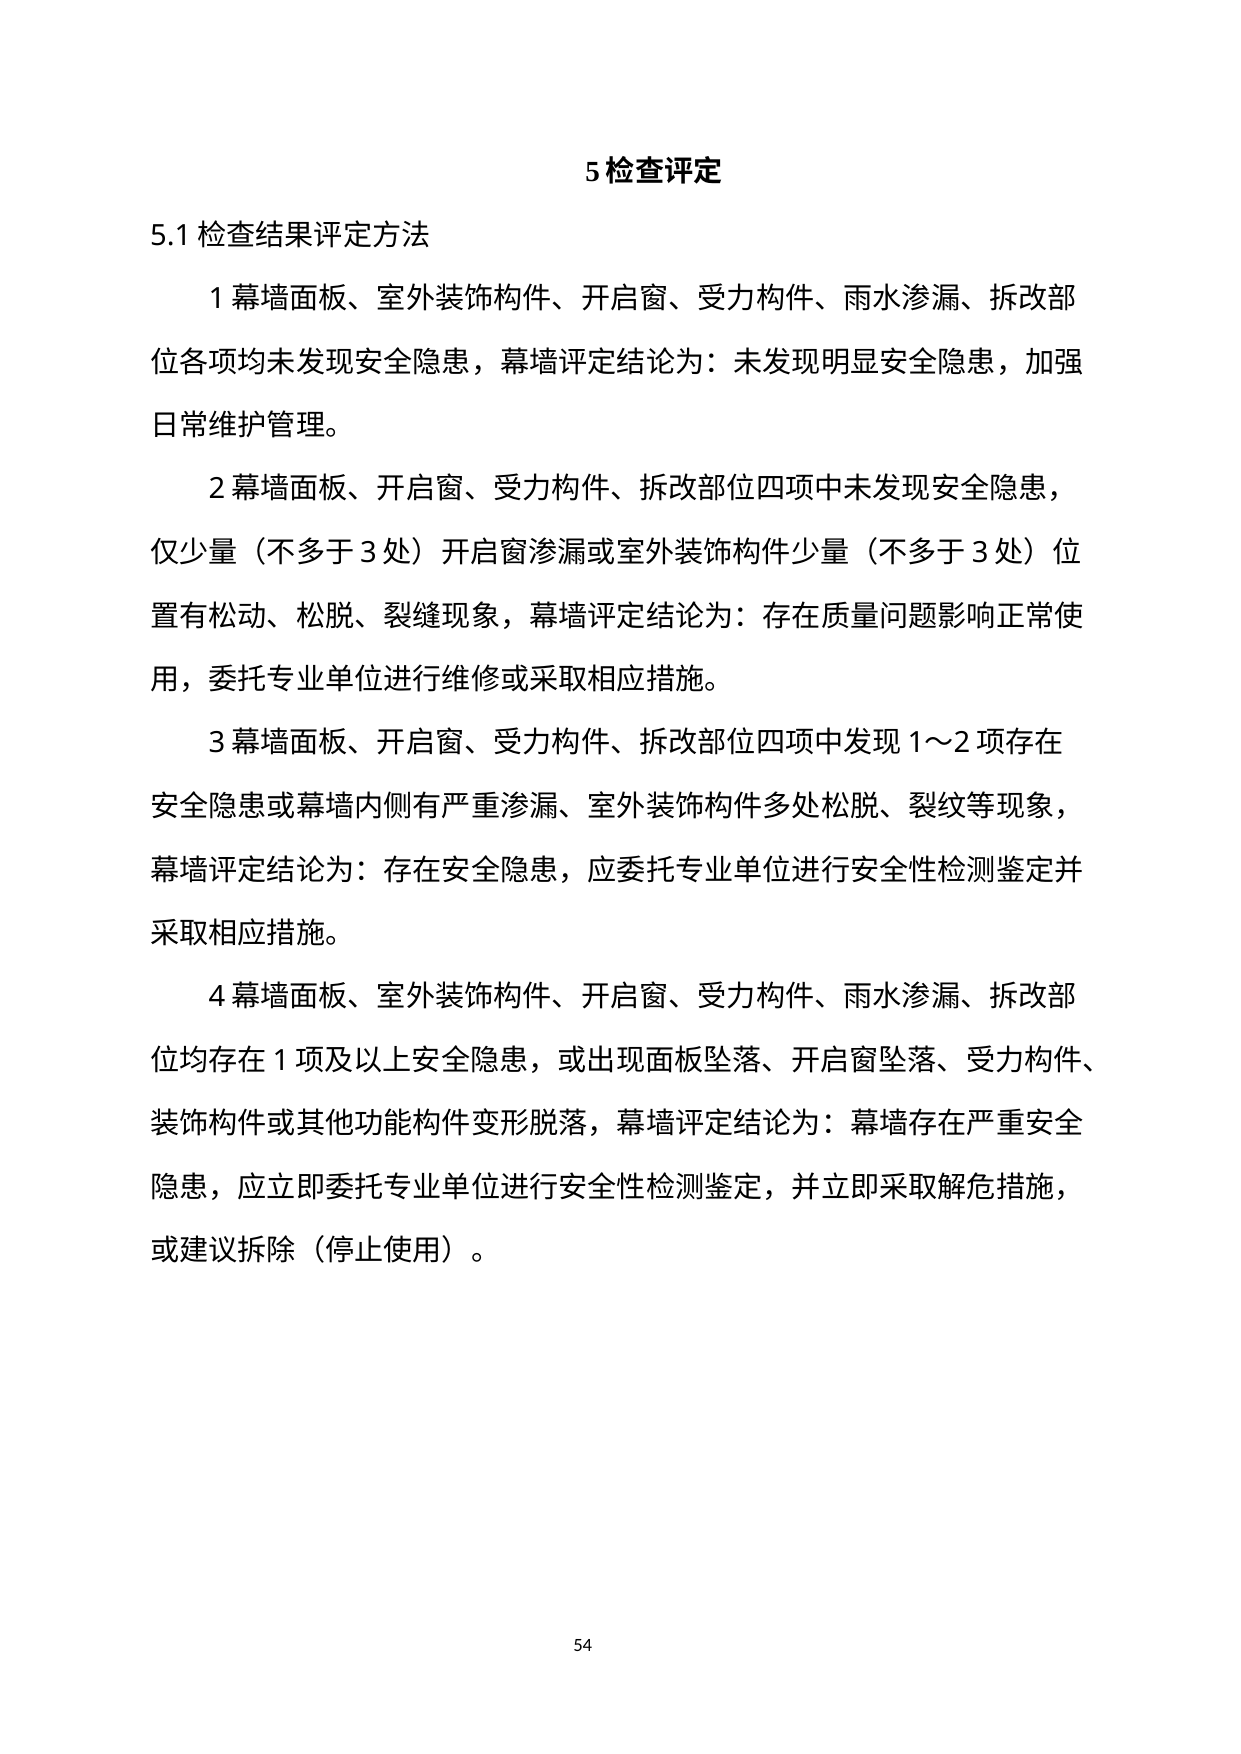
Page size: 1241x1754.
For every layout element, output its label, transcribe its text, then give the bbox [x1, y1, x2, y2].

list 2幕墙面板、开启窗、受力构件、拆改部位四项中未发现安全隐患，仅少量（不多于3处）开启窗渗漏或室外装饰构件少量（不多于3处）位置有松动、松脱、裂缝现象，幕墙评定结论为：存在质量问题影响正常使用，委托专业单位进行维修或采取相应措施。 [150, 465, 1090, 698]
list 3幕墙面板、开启窗、受力构件、拆改部位四项中发现1～2项存在安全隐患或幕墙内侧有严重渗漏、室外装饰构件多处松脱、裂纹等现象，幕墙评定结论为：存在安全隐患，应委托专业单位进行安全性检测鉴定并采取相应措施。 [150, 719, 1090, 952]
list 1幕墙面板、室外装饰构件、开启窗、受力构件、雨水渗漏、拆改部位各项均未发现安全隐患，幕墙评定结论为：未发现明显安全隐患，加强日常维护管理。 [150, 275, 1090, 444]
list 5.1检查结果评定方法 [150, 211, 1090, 253]
list 5检查评定 [150, 148, 1090, 190]
list 4幕墙面板、室外装饰构件、开启窗、受力构件、雨水渗漏、拆改部位均存在1项及以上安全隐患，或出现面板坠落、开启窗坠落、受力构件、装饰构件或其他功能构件变形脱落，幕墙评定结论为：幕墙存在严重安全隐患，应立即委托专业单位进行安全性检测鉴定，并立即采取解危措施，或建议拆除（停止使用）。 [150, 973, 1090, 1269]
